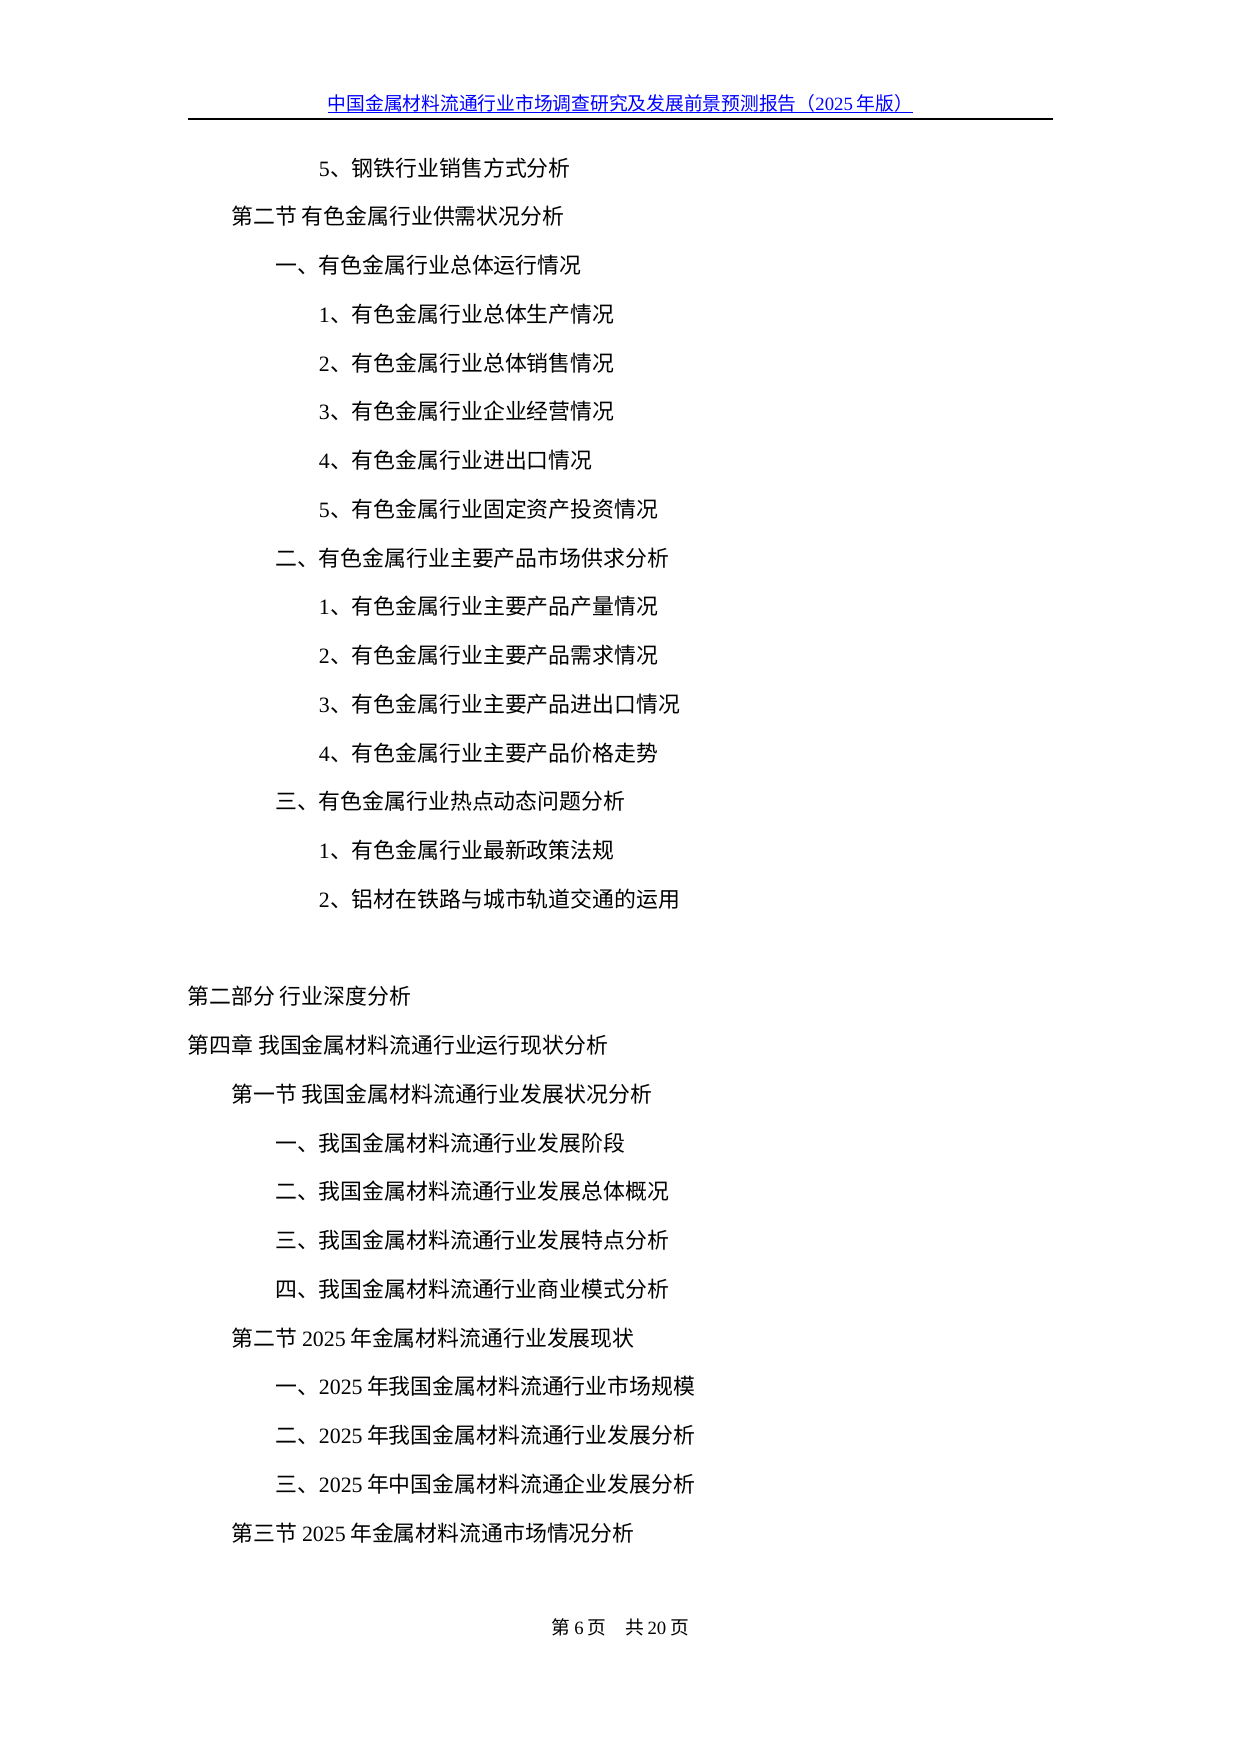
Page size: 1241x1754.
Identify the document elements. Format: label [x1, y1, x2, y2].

text [187, 150, 1053, 1548]
